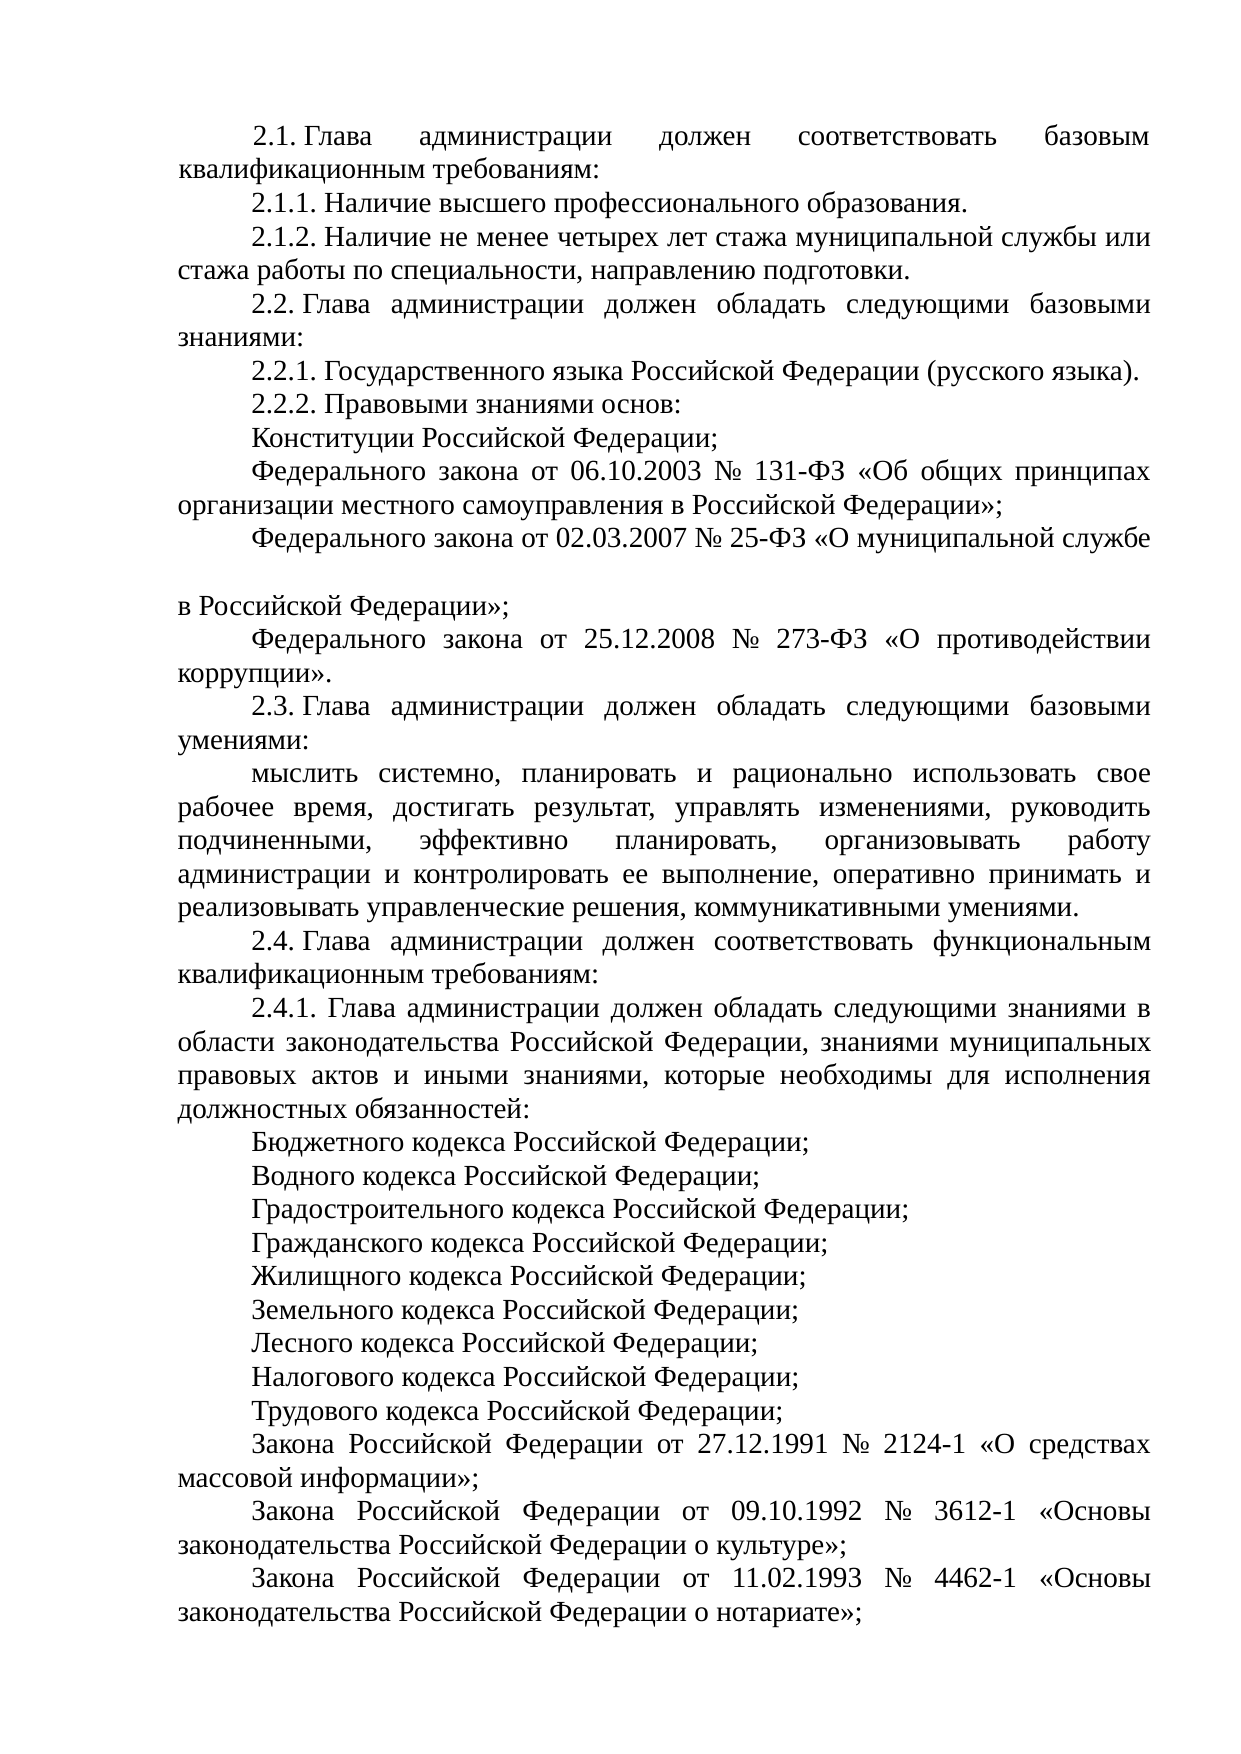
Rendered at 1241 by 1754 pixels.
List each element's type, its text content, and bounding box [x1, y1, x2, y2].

text Бюджетного кодекса Российской Федерации; [177, 1124, 1152, 1158]
text мыслить системно, планировать и рационально использовать свое рабочее время, достигать результат, управлять изменениями, руководить подчиненными, эффективно планировать, организовывать работу администрации и контролировать ее выполнение, оперативно принимать и реализовывать управленческие решения, коммуникативными умениями. [177, 755, 1152, 923]
text Налогового кодекса Российской Федерации; [177, 1359, 1152, 1393]
text Закона Российской Федерации от 09.10.1992 № 3612-1 «Основы законодательства Российской Федерации о культуре»; [177, 1493, 1152, 1560]
text Трудового кодекса Российской Федерации; [177, 1393, 1152, 1426]
text Гражданского кодекса Российской Федерации; [177, 1225, 1152, 1258]
text Лесного кодекса Российской Федерации; [177, 1326, 1152, 1359]
text Земельного кодекса Российской Федерации; [177, 1292, 1152, 1326]
text Федерального закона от 02.03.2007 № 25-ФЗ «О муниципальной службе в Российской Федерации»; [177, 521, 1152, 621]
text Водного кодекса Российской Федерации; [177, 1158, 1152, 1191]
text Закона Российской Федерации от 27.12.1991 № 2124-1 «О средствах массовой информации»; [177, 1426, 1152, 1493]
text Федерального закона от 06.10.2003 № 131-ФЗ «Об общих принципах организации местного самоуправления в Российской Федерации»; [177, 453, 1152, 521]
text Конституции Российской Федерации; [177, 420, 1152, 453]
text Федерального закона от 25.12.2008 № 273-ФЗ «О противодействии коррупции». [177, 621, 1152, 688]
text 2.1. Глава администрации должен соответствовать базовым квалификационным требованиям: [178, 118, 1150, 185]
text 2.2.2. Правовыми знаниями основ: [177, 386, 1152, 420]
text 2.4. Глава администрации должен соответствовать функциональным квалификационным требованиям: [177, 923, 1152, 990]
text Жилищного кодекса Российской Федерации; [177, 1258, 1152, 1292]
text 2.2. Глава администрации должен обладать следующими базовыми знаниями: [177, 286, 1152, 353]
text Градостроительного кодекса Российской Федерации; [177, 1191, 1152, 1225]
text 2.1.2. Наличие не менее четырех лет стажа муниципальной службы или стажа работы по специальности, направлению подготовки. [177, 219, 1152, 286]
text 2.2.1. Государственного языка Российской Федерации (русского языка). [177, 353, 1152, 386]
text 2.1.1. Наличие высшего профессионального образования. [177, 185, 1152, 219]
text Закона Российской Федерации от 11.02.1993 № 4462-1 «Основы законодательства Российской Федерации о нотариате»; [177, 1560, 1152, 1627]
text 2.4.1. Глава администрации должен обладать следующими знаниями в области законодательства Российской Федерации, знаниями муниципальных правовых актов и иными знаниями, которые необходимы для исполнения должностных обязанностей: [177, 990, 1152, 1124]
text 2.3. Глава администрации должен обладать следующими базовыми умениями: [177, 688, 1152, 755]
